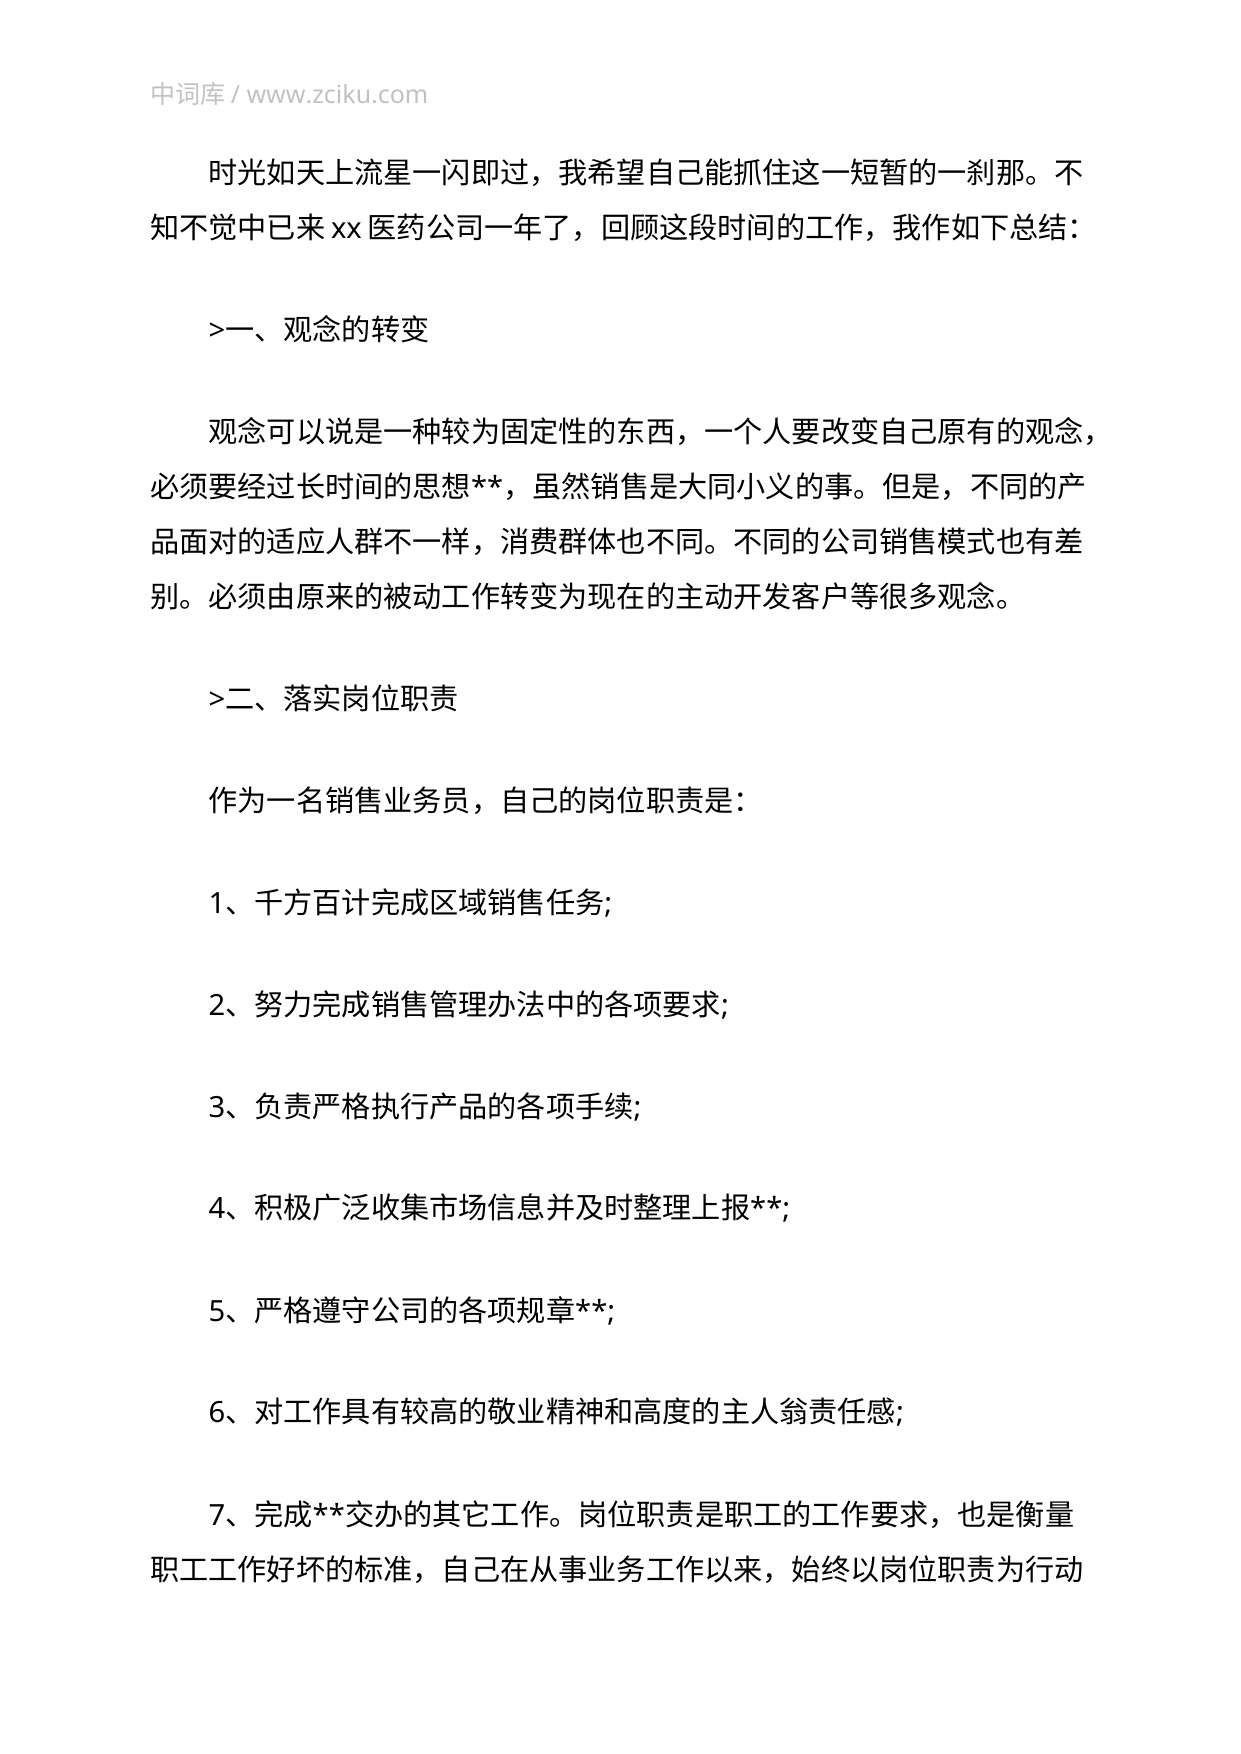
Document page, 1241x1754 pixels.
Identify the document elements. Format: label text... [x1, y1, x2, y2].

text 2、努力完成销售管理办法中的各项要求; [150, 981, 1090, 1023]
text 3、负责严格执行产品的各项手续; [150, 1083, 1090, 1126]
text 观念可以说是一种较为固定性的东西，一个人要改变自己原有的观念，必须要经过长时间的思想**，虽然销售是大同小义的事。但是，不同的产品面对的适应人群不一样，消费群体也不同。不同的公司销售模式也有差别。必须由原来的被动工作转变为现在的主动开发客户等很多观念。 [150, 409, 1090, 616]
text >一、观念的转变 [150, 307, 1090, 349]
text 6、对工作具有较高的敬业精神和高度的主人翁责任感; [150, 1389, 1090, 1431]
text 时光如天上流星一闪即过，我希望自己能抓住这一短暂的一刹那。不知不觉中已来xx医药公司一年了，回顾这段时间的工作，我作如下总结： [150, 150, 1090, 247]
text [150, 1491, 1090, 1588]
text 作为一名销售业务员，自己的岗位职责是： [150, 777, 1090, 820]
text 5、严格遵守公司的各项规章**; [150, 1287, 1090, 1329]
text >二、落实岗位职责 [150, 675, 1090, 718]
text 1、千方百计完成区域销售任务; [150, 879, 1090, 922]
text 4、积极广泛收集市场信息并及时整理上报**; [150, 1185, 1090, 1227]
